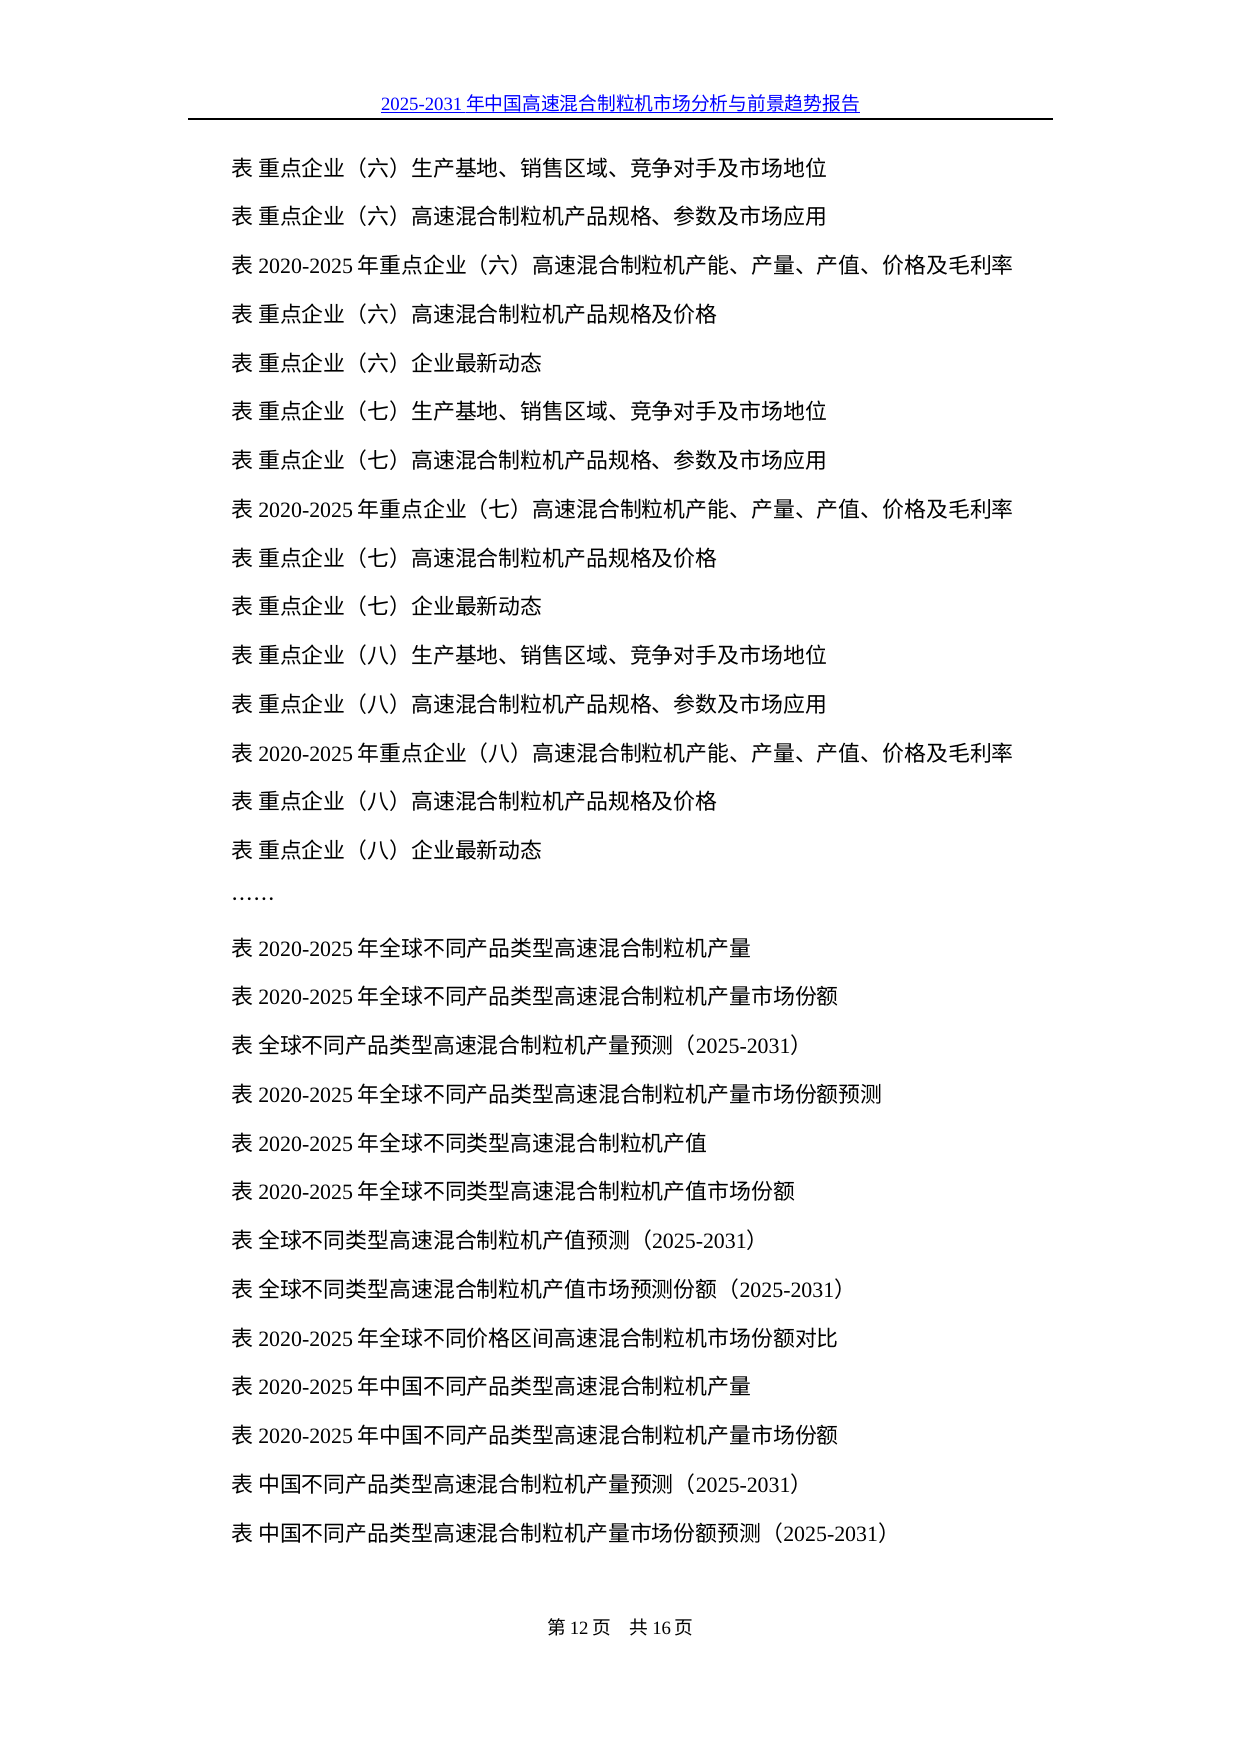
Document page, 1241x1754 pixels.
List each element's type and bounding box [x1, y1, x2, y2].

text [187, 150, 1053, 1548]
